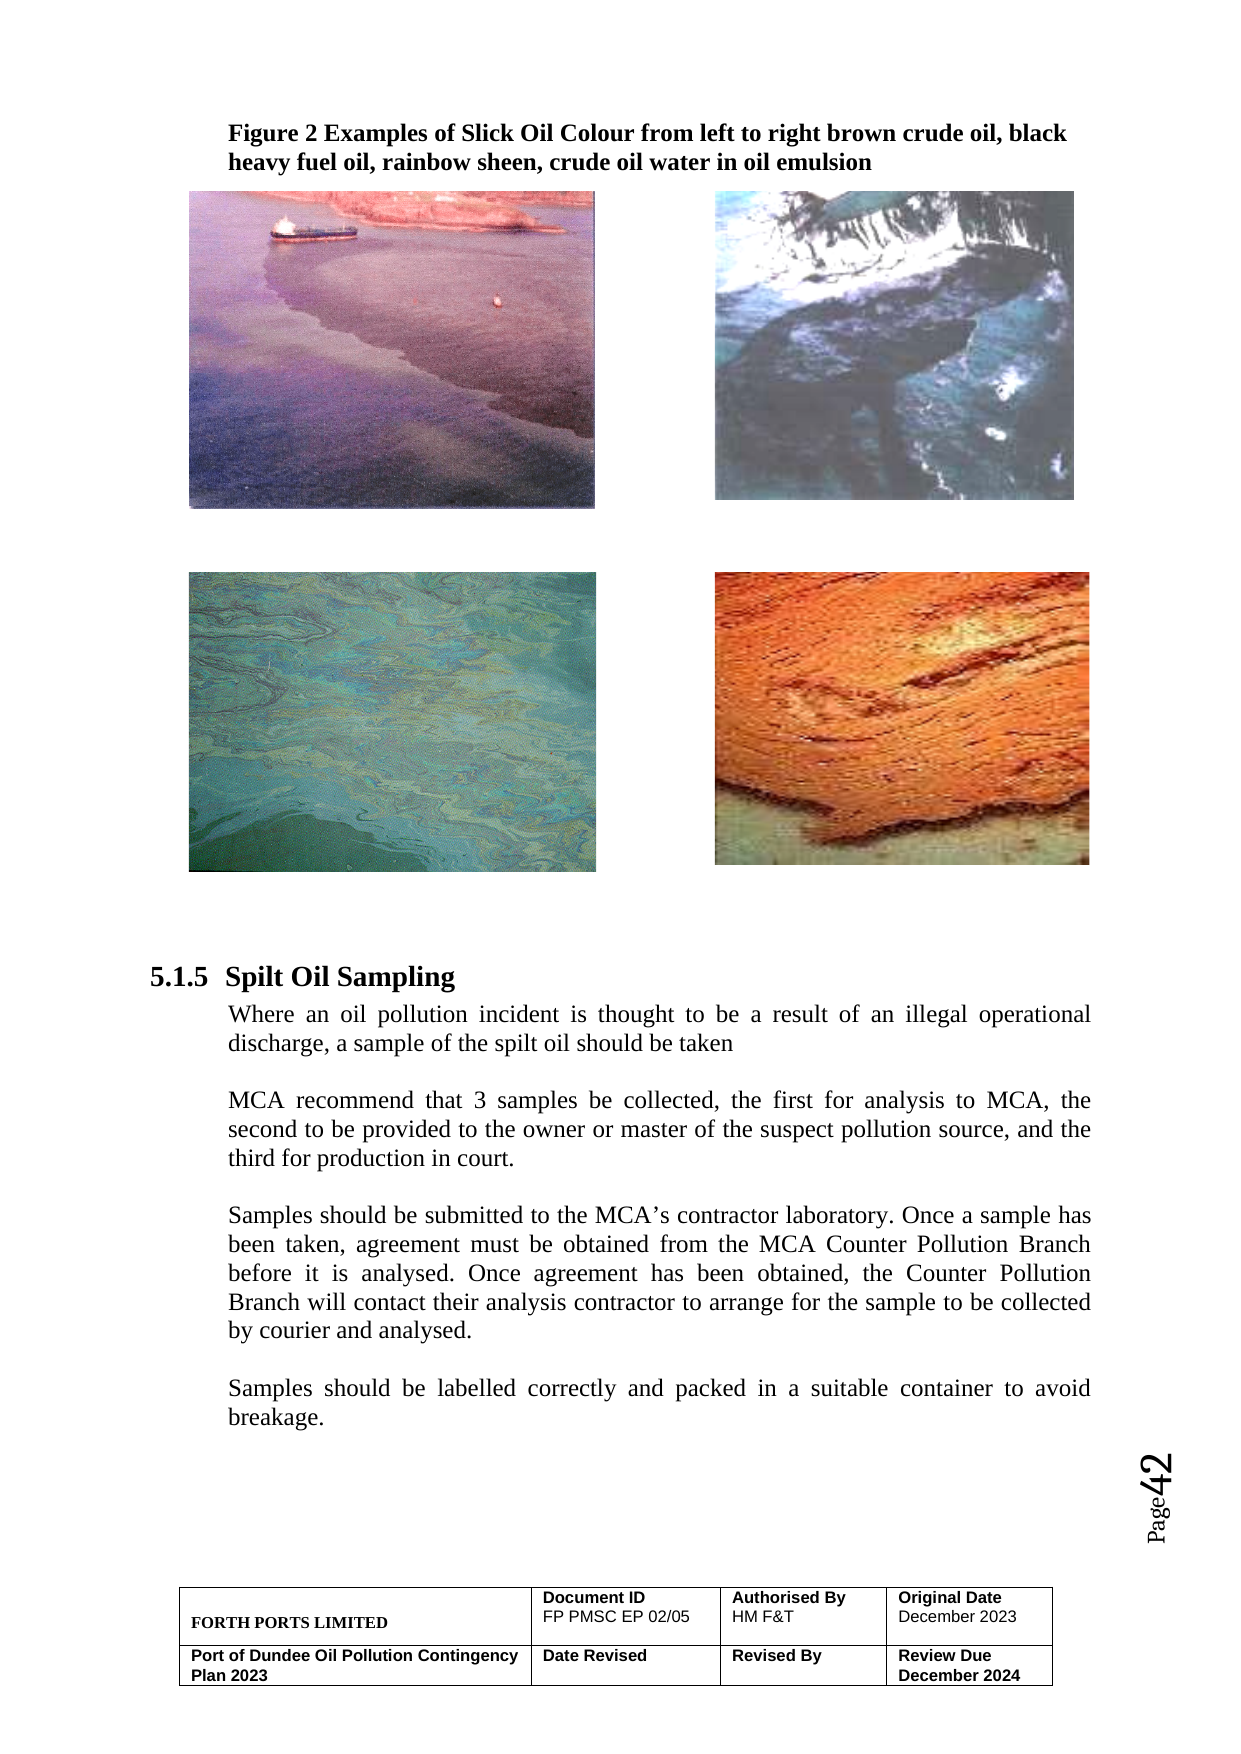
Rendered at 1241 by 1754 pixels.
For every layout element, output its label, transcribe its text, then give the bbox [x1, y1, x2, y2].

text Where an oil pollution incident is thought to be a result of an illegal operational discharge, a sample of the spilt oil should be taken [228, 999, 1092, 1057]
text MCA recommend that 3 samples be collected, the first for analysis to MCA, the second to be provided to the owner or master of the suspect pollution source, and the third for production in court. [228, 1086, 1092, 1172]
text Samples should be labelled correctly and packed in a suitable container to avoid breakage. [228, 1373, 1092, 1431]
subtitle 5.1.5 Spilt Oil Sampling [150, 959, 1092, 993]
picture [714, 572, 1090, 865]
text Figure 2 Examples of Slick Oil Colour from left to right brown crude oil, black heavy fuel oil, rainbow sheen, crude oil water in oil emulsion [228, 118, 1092, 176]
text Samples should be submitted to the MCA’s contractor laboratory. Once a sample has been taken, agreement must be obtained from the MCA Counter Pollution Branch before it is analysed. Once agreement has been obtained, the Counter Pollution Branch will contact their analysis contractor to arrange for the sample to be collected by courier and analysed. [228, 1201, 1092, 1344]
